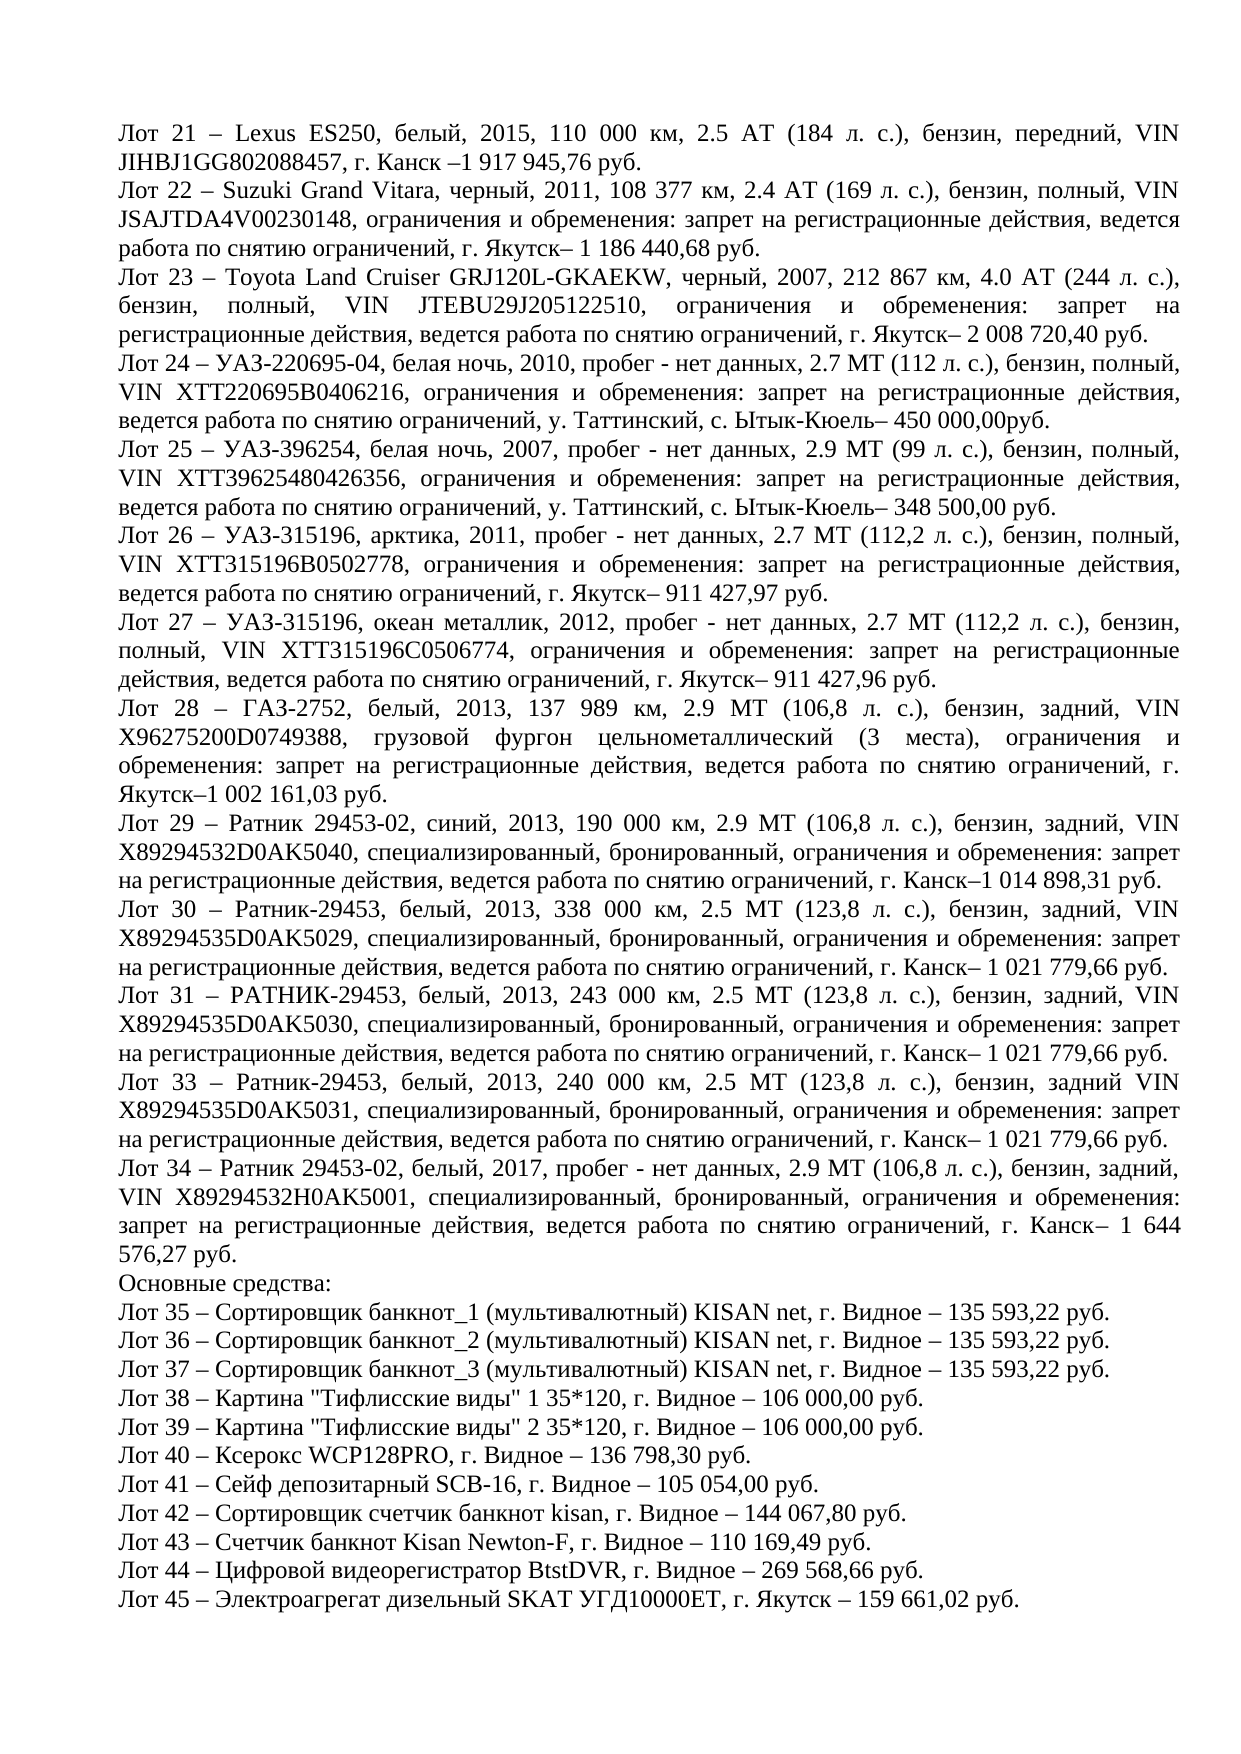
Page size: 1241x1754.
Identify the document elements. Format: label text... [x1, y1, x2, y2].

text Лот 23 – Toyota Land Cruiser GRJ120L-GKAEKW, черный, 2007, 212 867 км, 4.0 АТ (244 л. с.), бензин, полный, VIN JTEBU29J205122510, ограничения и обременения: запрет на регистрационные действия, ведется работа по снятию ограничений, г. Якутск– 2 008 720,40 руб. [118, 262, 1181, 348]
text Лот 35 – Сортировщик банкнот_1 (мультивалютный) KISAN net, г. Видное – 135 593,22 руб. [118, 1297, 1181, 1326]
text Лот 26 – УАЗ-315196, арктика, 2011, пробег - нет данных, 2.7 МТ (112,2 л. с.), бензин, полный, VIN ХТТ315196В0502778, ограничения и обременения: запрет на регистрационные действия, ведется работа по снятию ограничений, г. Якутск– 911 427,97 руб. [118, 521, 1181, 607]
text Лот 25 – УАЗ-396254, белая ночь, 2007, пробег - нет данных, 2.9 МТ (99 л. с.), бензин, полный, VIN ХТТ39625480426356, ограничения и обременения: запрет на регистрационные действия, ведется работа по снятию ограничений, у. Таттинский, с. Ытык-Кюель– 348 500,00 руб. [118, 434, 1181, 521]
text Лот 38 – Картина "Тифлисские виды" 1 35*120, г. Видное – 106 000,00 руб. [118, 1383, 1181, 1412]
text Лот 36 – Сортировщик банкнот_2 (мультивалютный) KISAN net, г. Видное – 135 593,22 руб. [118, 1326, 1181, 1354]
text Лот 28 – ГАЗ-2752, белый, 2013, 137 989 км, 2.9 МТ (106,8 л. с.), бензин, задний, VIN Х96275200D0749388, грузовой фургон цельнометаллический (3 места), ограничения и обременения: запрет на регистрационные действия, ведется работа по снятию ограничений, г. Якутск–1 002 161,03 руб. [118, 693, 1181, 808]
text Основные средства: [118, 1268, 1181, 1297]
text Лот 41 – Сейф депозитарный SCB-16, г. Видное – 105 054,00 руб. [118, 1469, 1181, 1498]
text Лот 21 – Lexus ES250, белый, 2015, 110 000 км, 2.5 АТ (184 л. с.), бензин, передний, VIN JIHBJ1GG802088457, г. Канск –1 917 945,76 руб. [118, 118, 1181, 176]
text Лот 44 – Цифровой видеорегистратор BtstDVR, г. Видное – 269 568,66 руб. [118, 1556, 1181, 1584]
text Лот 40 – Ксерокс WCP128PRO, г. Видное – 136 798,30 руб. [118, 1441, 1181, 1469]
text Лот 37 – Сортировщик банкнот_3 (мультивалютный) KISAN net, г. Видное – 135 593,22 руб. [118, 1354, 1181, 1383]
text Лот 31 – РАТНИК-29453, белый, 2013, 243 000 км, 2.5 МТ (123,8 л. с.), бензин, задний, VIN X89294535D0AK5030, специализированный, бронированный, ограничения и обременения: запрет на регистрационные действия, ведется работа по снятию ограничений, г. Канск– 1 021 779,66 руб. [118, 981, 1181, 1067]
text Лот 34 – Ратник 29453-02, белый, 2017, пробег - нет данных, 2.9 МТ (106,8 л. с.), бензин, задний, VIN X89294532Н0AK5001, специализированный, бронированный, ограничения и обременения: запрет на регистрационные действия, ведется работа по снятию ограничений, г. Канск– 1 644 576,27 руб. [118, 1153, 1181, 1268]
text Лот 22 – Suzuki Grand Vitara, черный, 2011, 108 377 км, 2.4 АТ (169 л. с.), бензин, полный, VIN JSAJTDA4V00230148, ограничения и обременения: запрет на регистрационные действия, ведется работа по снятию ограничений, г. Якутск– 1 186 440,68 руб. [118, 176, 1181, 262]
text Лот 39 – Картина "Тифлисские виды" 2 35*120, г. Видное – 106 000,00 руб. [118, 1412, 1181, 1441]
text Лот 45 – Электроагрегат дизельный SKAT УГД10000ЕТ, г. Якутск – 159 661,02 руб. [118, 1584, 1181, 1613]
text Лот 29 – Ратник 29453-02, синий, 2013, 190 000 км, 2.9 МТ (106,8 л. с.), бензин, задний, VIN X89294532D0AK5040, специализированный, бронированный, ограничения и обременения: запрет на регистрационные действия, ведется работа по снятию ограничений, г. Канск–1 014 898,31 руб. [118, 808, 1181, 894]
text Лот 24 – УАЗ-220695-04, белая ночь, 2010, пробег - нет данных, 2.7 МТ (112 л. с.), бензин, полный, VIN ХТТ220695В0406216, ограничения и обременения: запрет на регистрационные действия, ведется работа по снятию ограничений, у. Таттинский, с. Ытык-Кюель– 450 000,00руб. [118, 348, 1181, 434]
text Лот 30 – Ратник-29453, белый, 2013, 338 000 км, 2.5 МТ (123,8 л. с.), бензин, задний, VIN X89294535D0AK5029, специализированный, бронированный, ограничения и обременения: запрет на регистрационные действия, ведется работа по снятию ограничений, г. Канск– 1 021 779,66 руб. [118, 894, 1181, 981]
text Лот 43 – Счетчик банкнот Kisan Newton-F, г. Видное – 110 169,49 руб. [118, 1527, 1181, 1556]
text Лот 42 – Сортировщик счетчик банкнот kisan, г. Видное – 144 067,80 руб. [118, 1498, 1181, 1527]
text Лот 33 – Ратник-29453, белый, 2013, 240 000 км, 2.5 МТ (123,8 л. с.), бензин, задний VIN X89294535D0AK5031, специализированный, бронированный, ограничения и обременения: запрет на регистрационные действия, ведется работа по снятию ограничений, г. Канск– 1 021 779,66 руб. [118, 1067, 1181, 1153]
text Лот 27 – УАЗ-315196, океан металлик, 2012, пробег - нет данных, 2.7 МТ (112,2 л. с.), бензин, полный, VIN ХТТ315196С0506774, ограничения и обременения: запрет на регистрационные действия, ведется работа по снятию ограничений, г. Якутск– 911 427,96 руб. [118, 607, 1181, 693]
